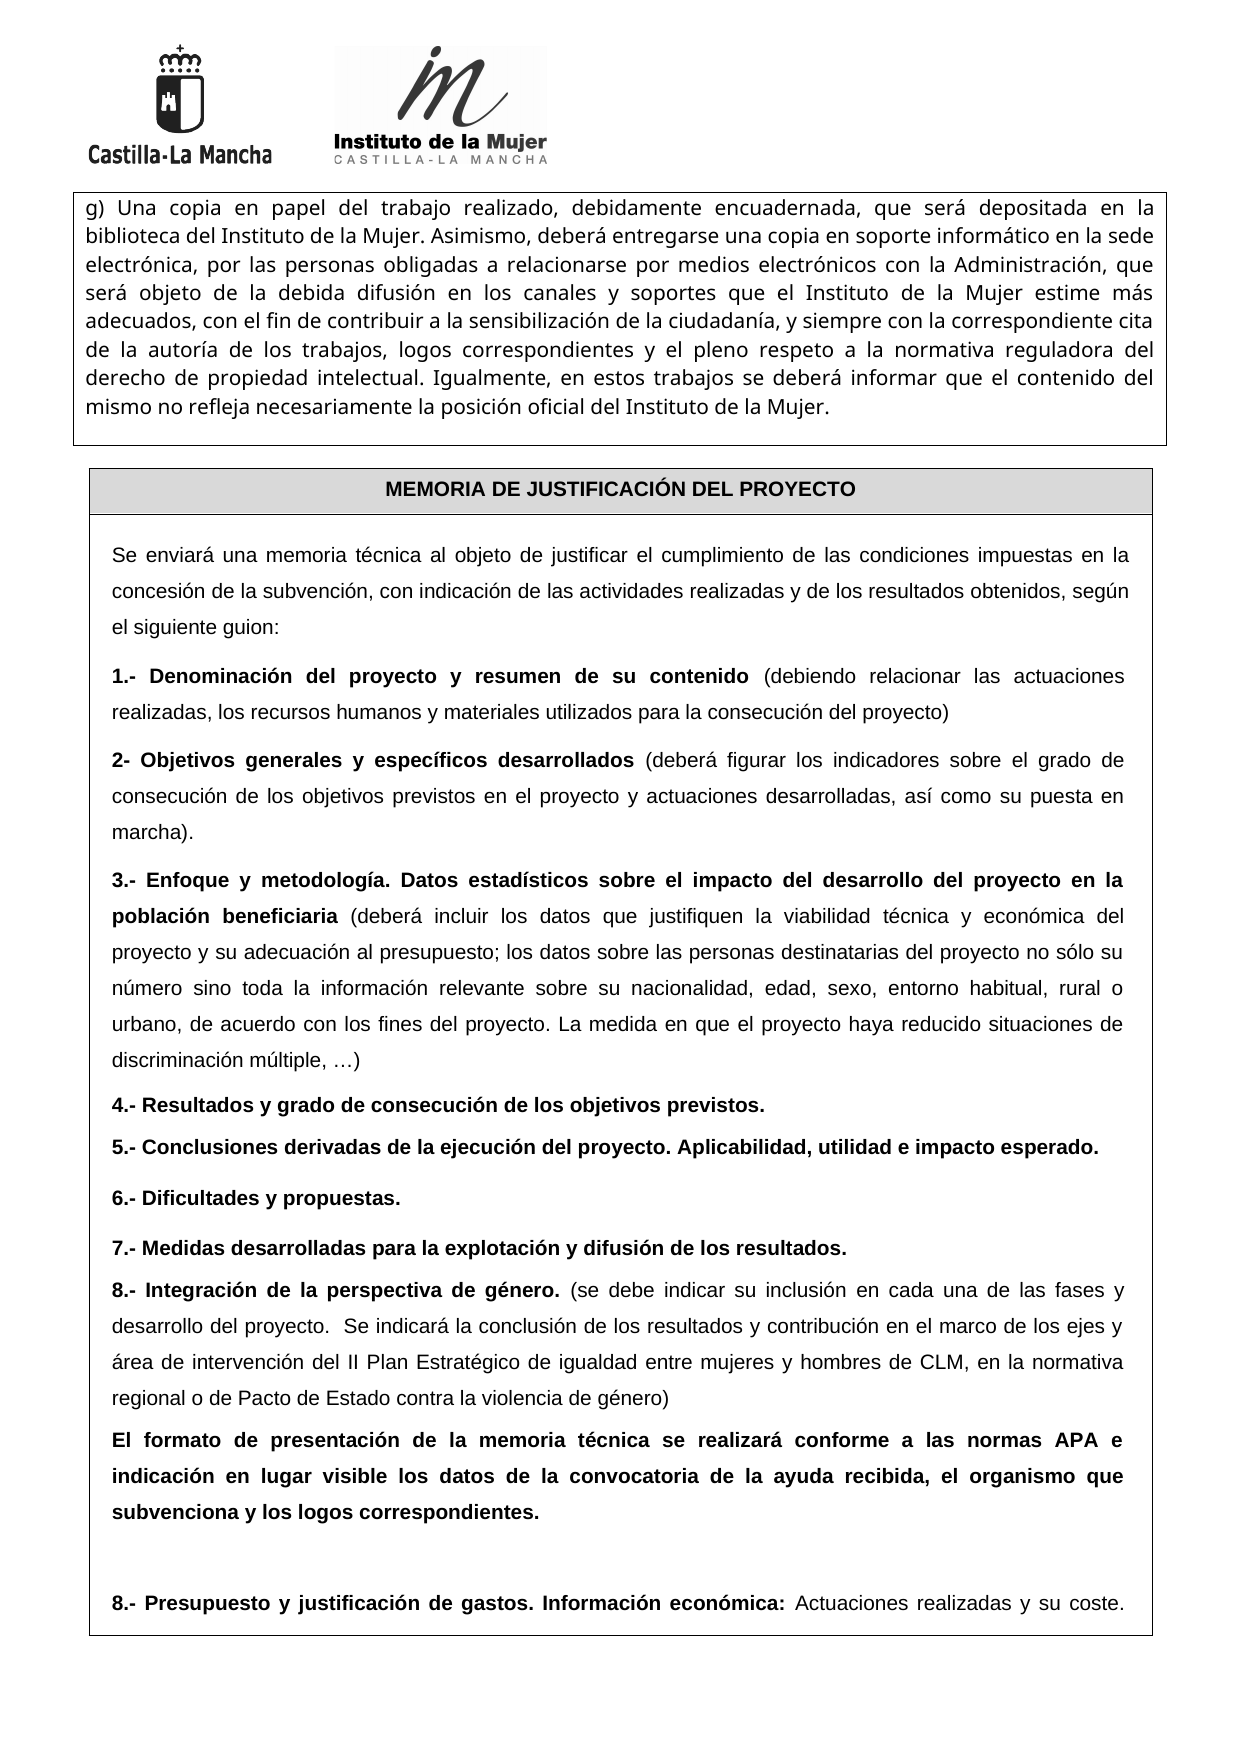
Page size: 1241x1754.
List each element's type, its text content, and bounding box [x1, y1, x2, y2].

table_header MEMORIA DE JUSTIFICACIÓN DEL PROYECTO [90, 469, 1152, 513]
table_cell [74, 193, 1166, 445]
table_cell [90, 515, 1152, 1635]
